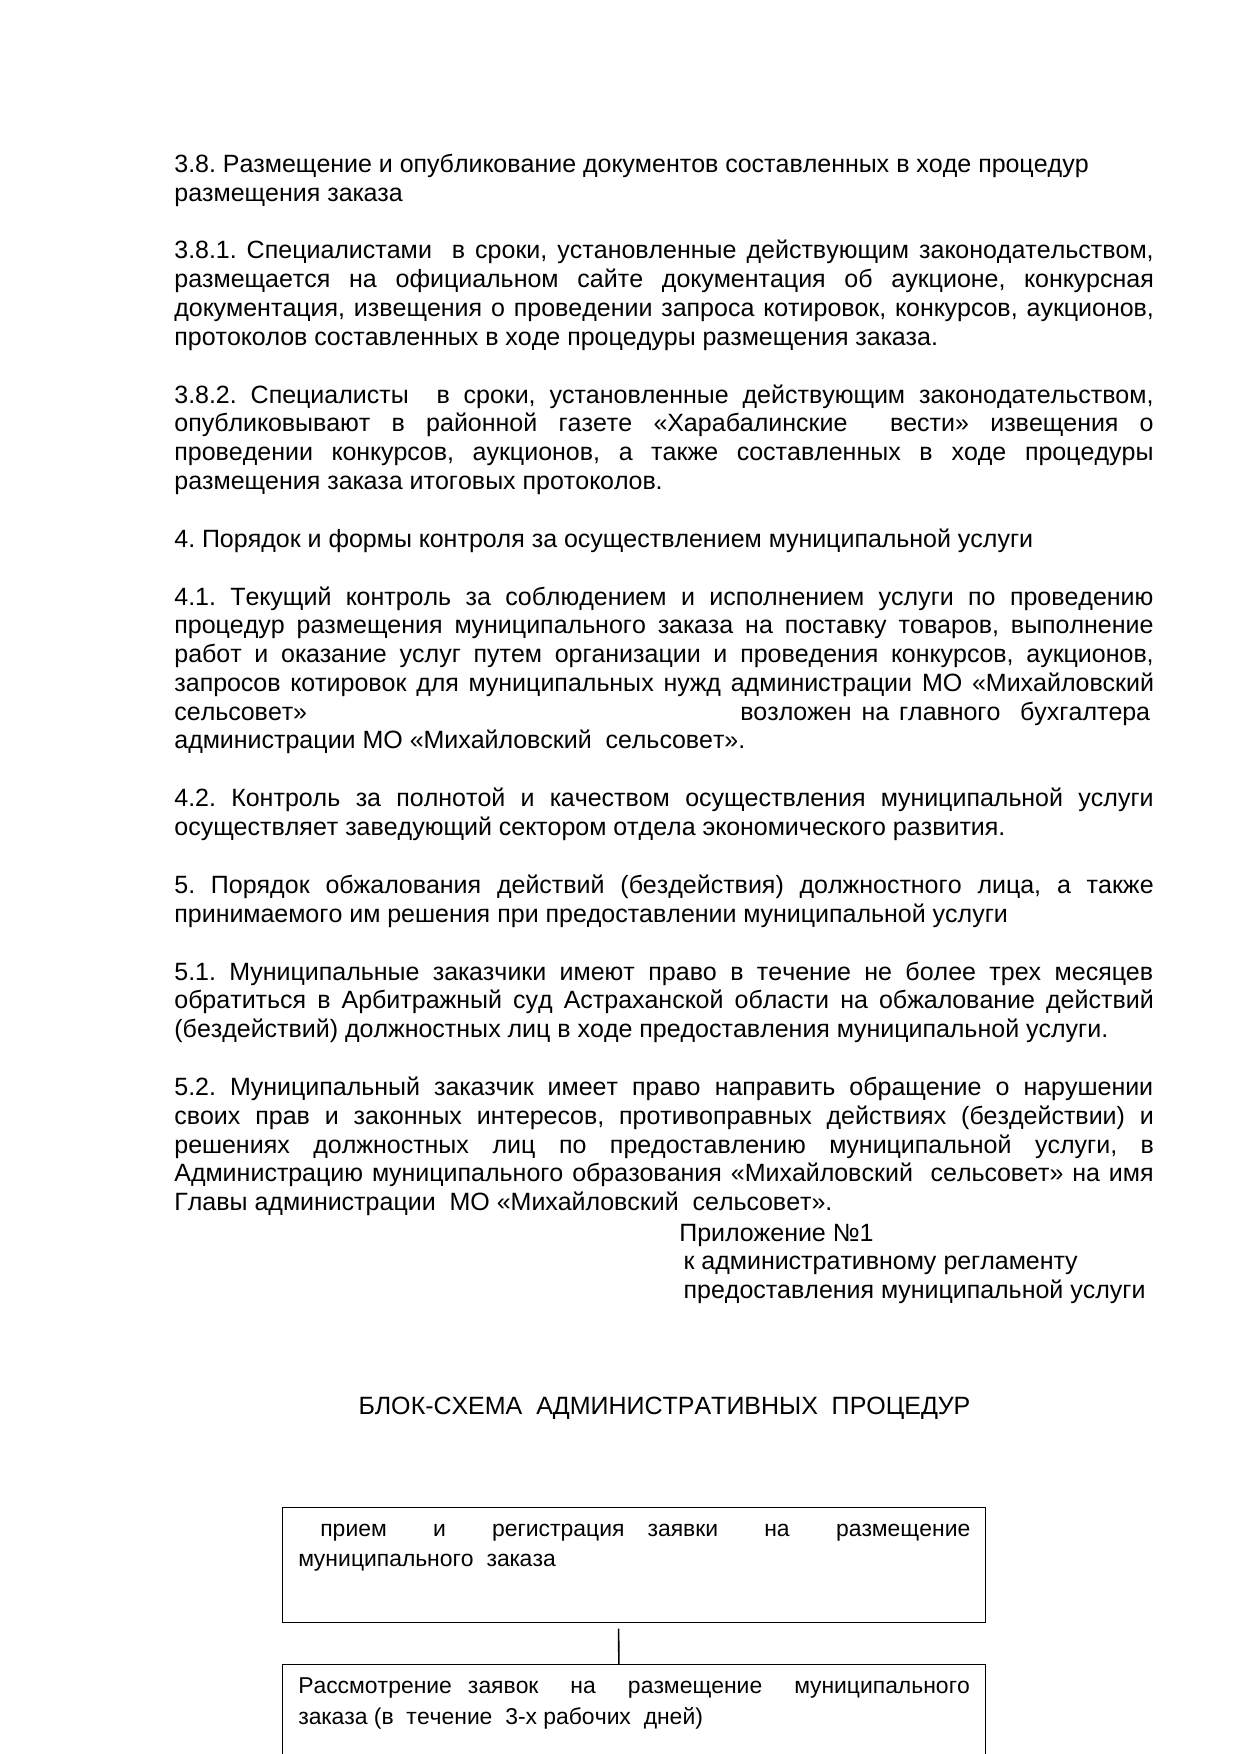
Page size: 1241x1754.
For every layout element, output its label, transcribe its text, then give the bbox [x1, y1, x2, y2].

text предоставления муниципальной услуги [177, 1275, 1152, 1304]
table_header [166, 118, 1163, 1217]
text к административному регламенту [177, 1246, 1152, 1275]
text Приложение №1 [177, 1217, 1152, 1246]
text БЛОК-СХЕМА АДМИНИСТРАТИВНЫХ ПРОЦЕДУР [177, 1391, 1152, 1419]
